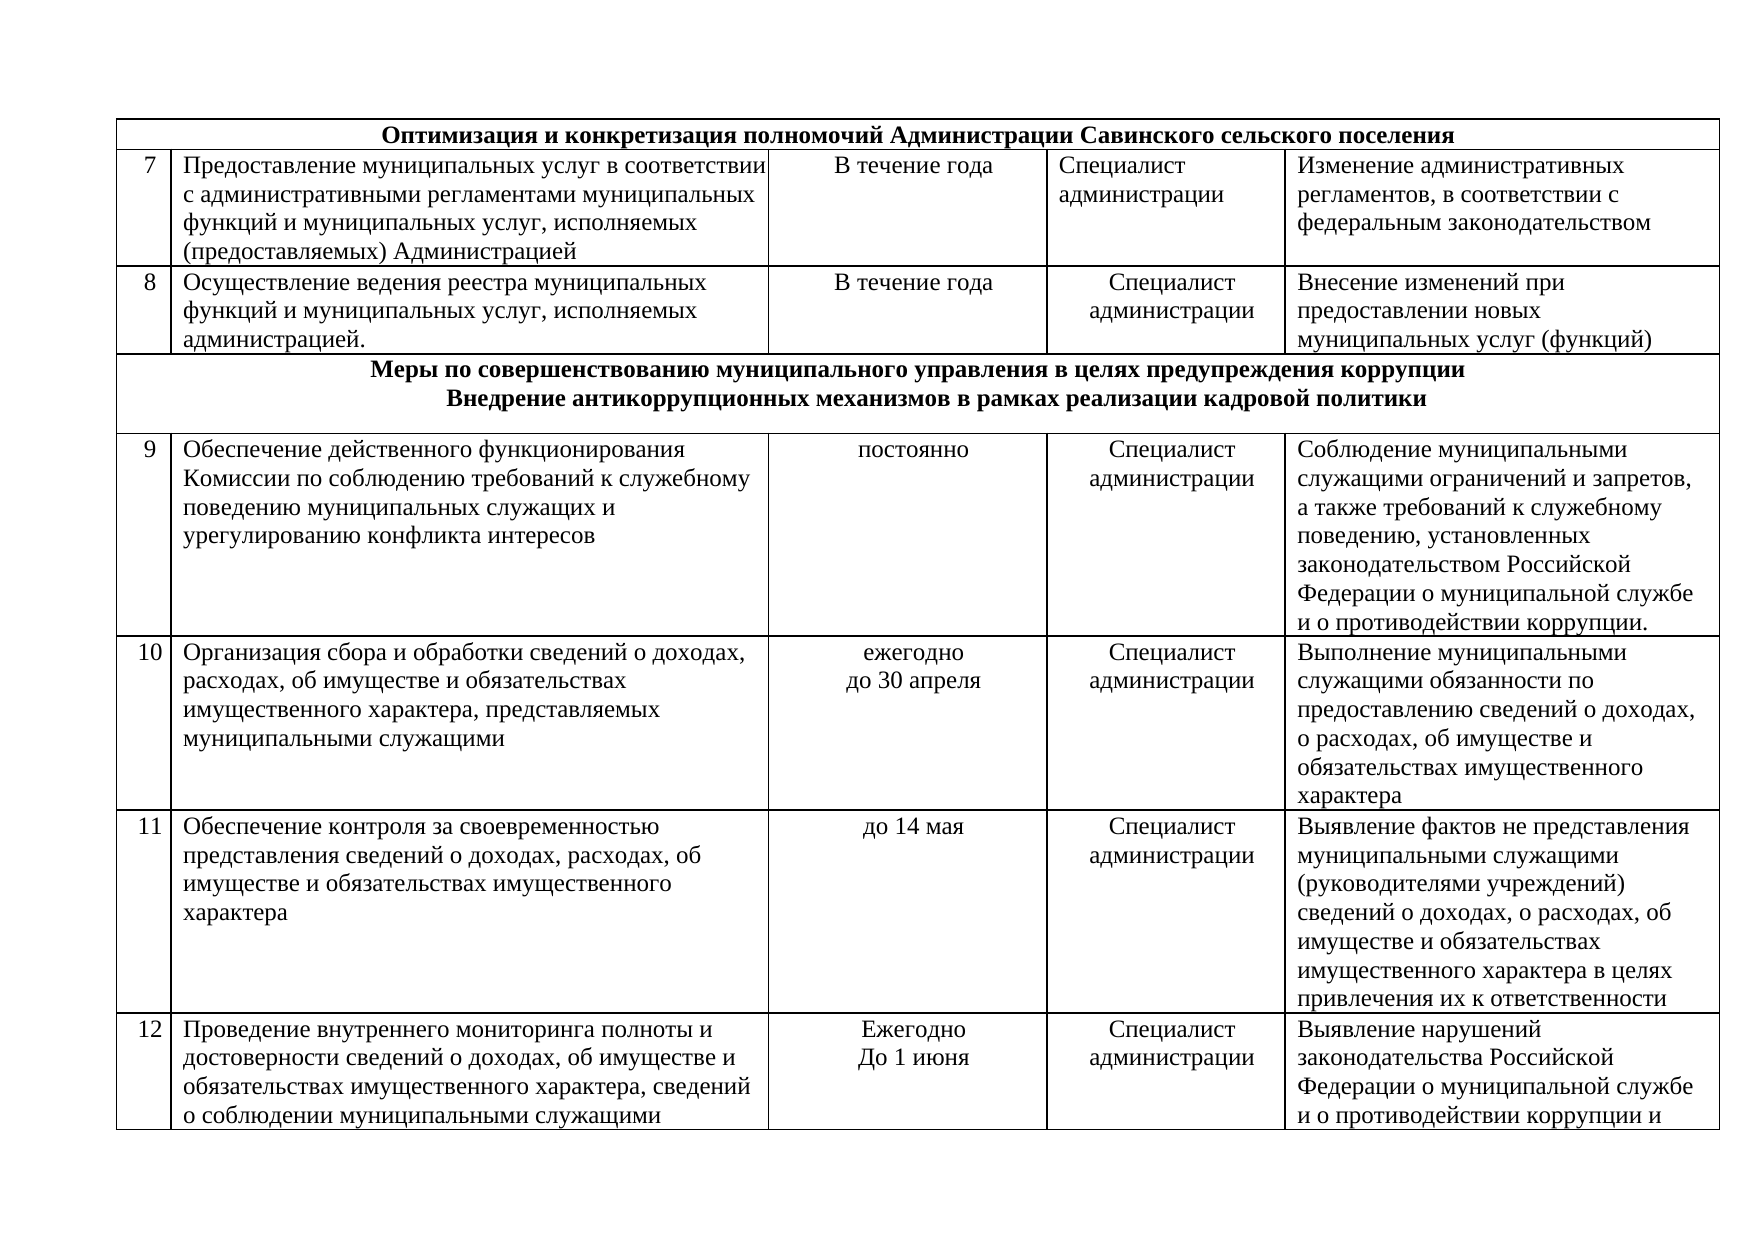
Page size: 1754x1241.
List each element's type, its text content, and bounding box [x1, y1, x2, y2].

table_cell Выявление фактов не представления муниципальными служащими (руководителями учреждений) сведений о доходах, о расходах, об имуществе и обязательствах имущественного характера в целях привлечения их к ответственности [1286, 811, 1719, 1012]
table_cell Обеспечение контроля за своевременностью представления сведений о доходах, расходах, об имуществе и обязательствах имущественного характера [172, 811, 768, 1012]
table_cell Изменение административных регламентов, в соответствии с федеральным законодательством [1286, 150, 1719, 265]
table_cell 10 [117, 637, 170, 809]
table_cell Специалист администрации [1048, 150, 1284, 265]
table_cell Меры по совершенствованию муниципального управления в целях предупреждения коррупции Внедрение антикоррупционных механизмов в рамках реализации кадровой политики [117, 355, 1719, 432]
table_cell 9 [117, 434, 170, 635]
table_cell В течение года [769, 150, 1046, 265]
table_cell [1286, 1014, 1719, 1129]
table_cell 12 [117, 1014, 170, 1129]
table_cell Специалист администрации [1048, 637, 1284, 809]
table_cell ежегодно до 30 апреля [769, 637, 1046, 809]
table_cell Внесение изменений при предоставлении новых муниципальных услуг (функций) [1286, 267, 1719, 353]
table_cell Специалист администрации [1048, 811, 1284, 1012]
table_cell Оптимизация и конкретизация полномочий Администрации Савинского сельского поселения [117, 120, 1719, 148]
table_cell 7 [117, 150, 170, 265]
table_cell постоянно [769, 434, 1046, 635]
table_cell Специалист администрации [1048, 267, 1284, 353]
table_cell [1048, 1014, 1284, 1129]
table_cell Специалист администрации [1048, 434, 1284, 635]
table_cell до 14 мая [769, 811, 1046, 1012]
table_cell 11 [117, 811, 170, 1012]
table_cell Соблюдение муниципальными служащими ограничений и запретов, а также требований к служебному поведению, установленных законодательством Российской Федерации о муниципальной службе и о противодействии коррупции. [1286, 434, 1719, 635]
table_cell Обеспечение действенного функционирования Комиссии по соблюдению требований к служебному поведению муниципальных служащих и урегулированию конфликта интересов [172, 434, 768, 635]
table_cell Организация сбора и обработки сведений о доходах, расходах, об имуществе и обязательствах имущественного характера, представляемых муниципальными служащими [172, 637, 768, 809]
table_cell Предоставление муниципальных услуг в соответствии с административными регламентами муниципальных функций и муниципальных услуг, исполняемых (предоставляемых) Администрацией [172, 150, 768, 265]
table_cell 8 [117, 267, 170, 353]
table_cell Осуществление ведения реестра муниципальных функций и муниципальных услуг, исполняемых администрацией. [172, 267, 768, 353]
table_cell В течение года [769, 267, 1046, 353]
table_cell Ежегодно До 1 июня [769, 1014, 1046, 1129]
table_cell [172, 1014, 768, 1129]
table_cell Выполнение муниципальными служащими обязанности по предоставлению сведений о доходах, о расходах, об имуществе и обязательствах имущественного характера [1286, 637, 1719, 809]
